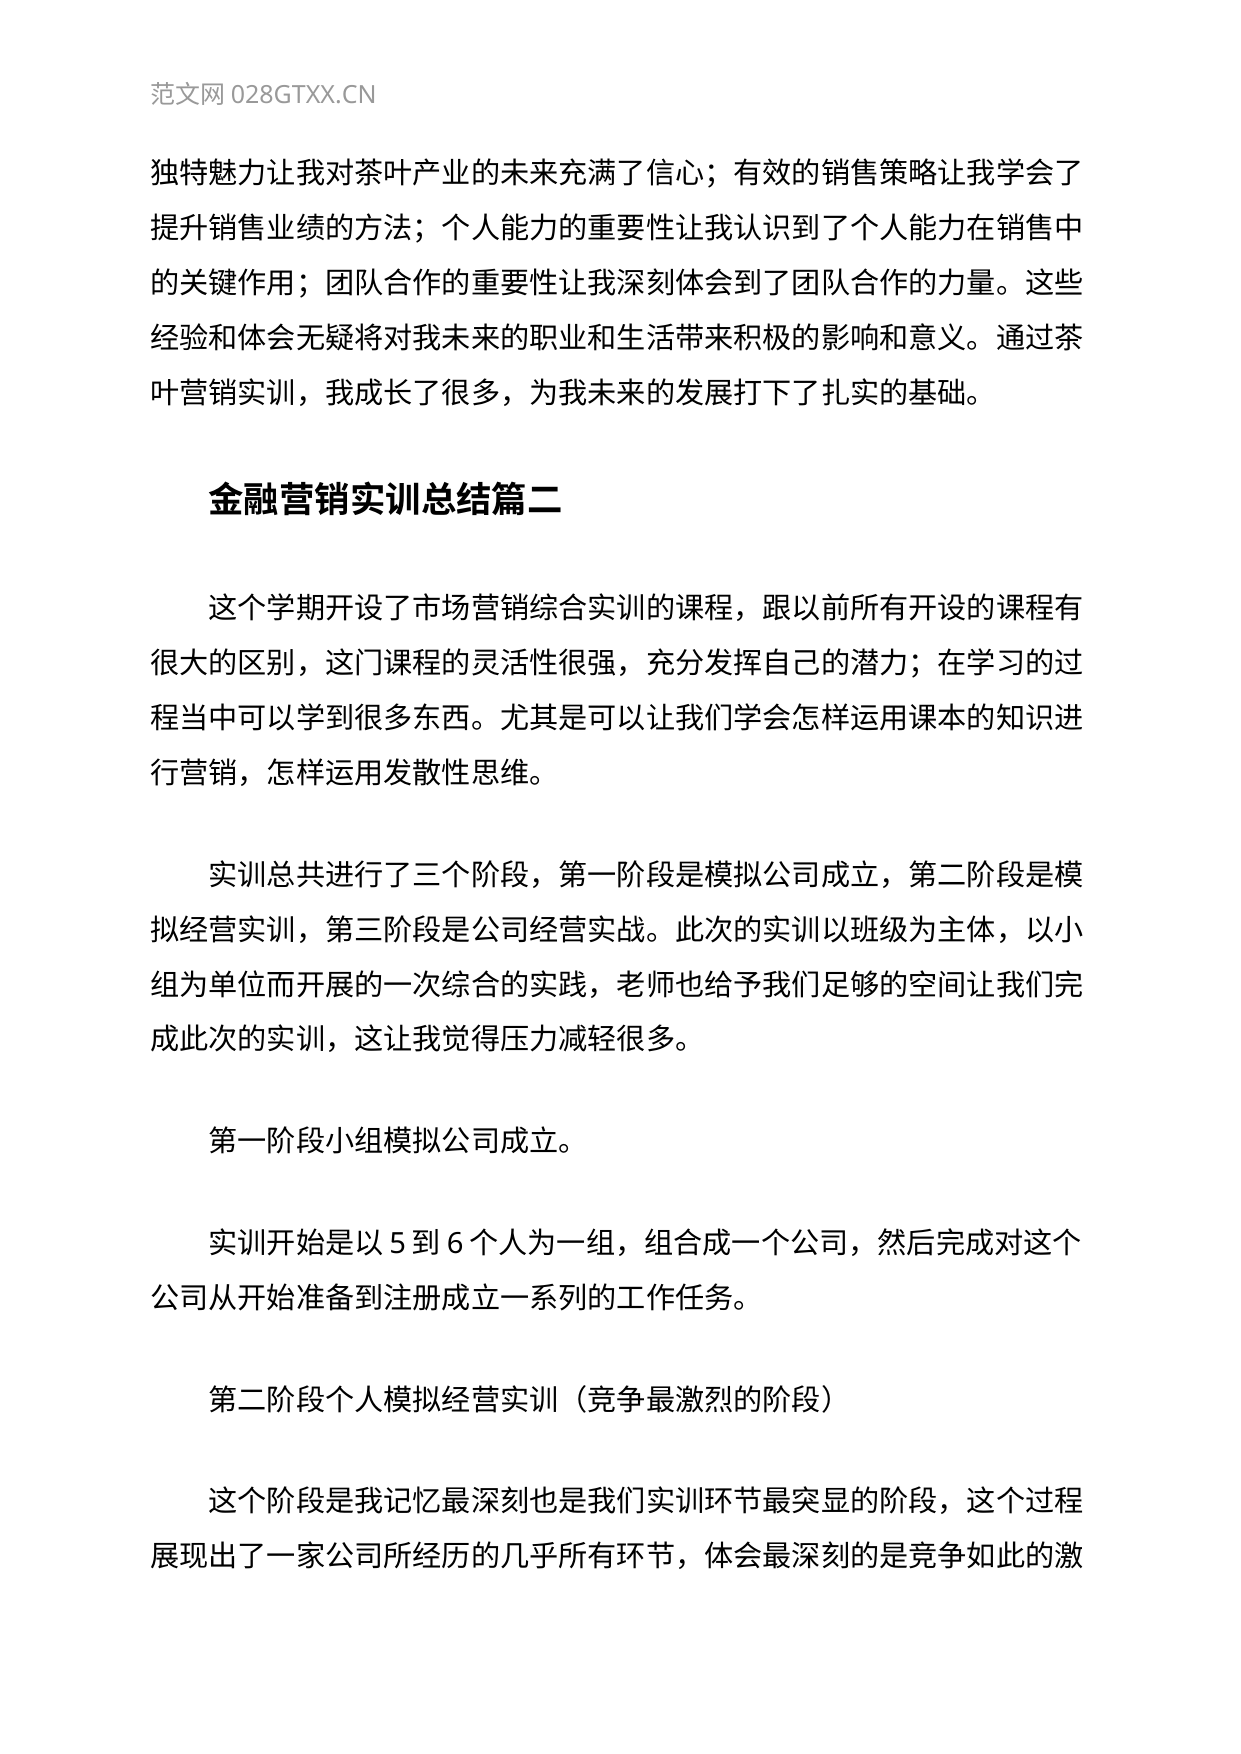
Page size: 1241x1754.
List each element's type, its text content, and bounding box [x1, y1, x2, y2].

text 实训总共进行了三个阶段，第一阶段是模拟公司成立，第二阶段是模拟经营实训，第三阶段是公司经营实战。此次的实训以班级为主体，以小组为单位而开展的一次综合的实践，老师也给予我们足够的空间让我们完成此次的实训，这让我觉得压力减轻很多。 [150, 851, 1090, 1058]
text 金融营销实训总结篇二 [150, 471, 1090, 523]
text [150, 1478, 1090, 1575]
text 第一阶段小组模拟公司成立。 [150, 1118, 1090, 1160]
text 这个学期开设了市场营销综合实训的课程，跟以前所有开设的课程有很大的区别，这门课程的灵活性很强，充分发挥自己的潜力；在学习的过程当中可以学到很多东西。尤其是可以让我们学会怎样运用课本的知识进行营销，怎样运用发散性思维。 [150, 585, 1090, 792]
text 第二阶段个人模拟经营实训（竞争最激烈的阶段） [150, 1376, 1090, 1418]
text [150, 150, 1090, 412]
text 实训开始是以5到6个人为一组，组合成一个公司，然后完成对这个公司从开始准备到注册成立一系列的工作任务。 [150, 1219, 1090, 1317]
